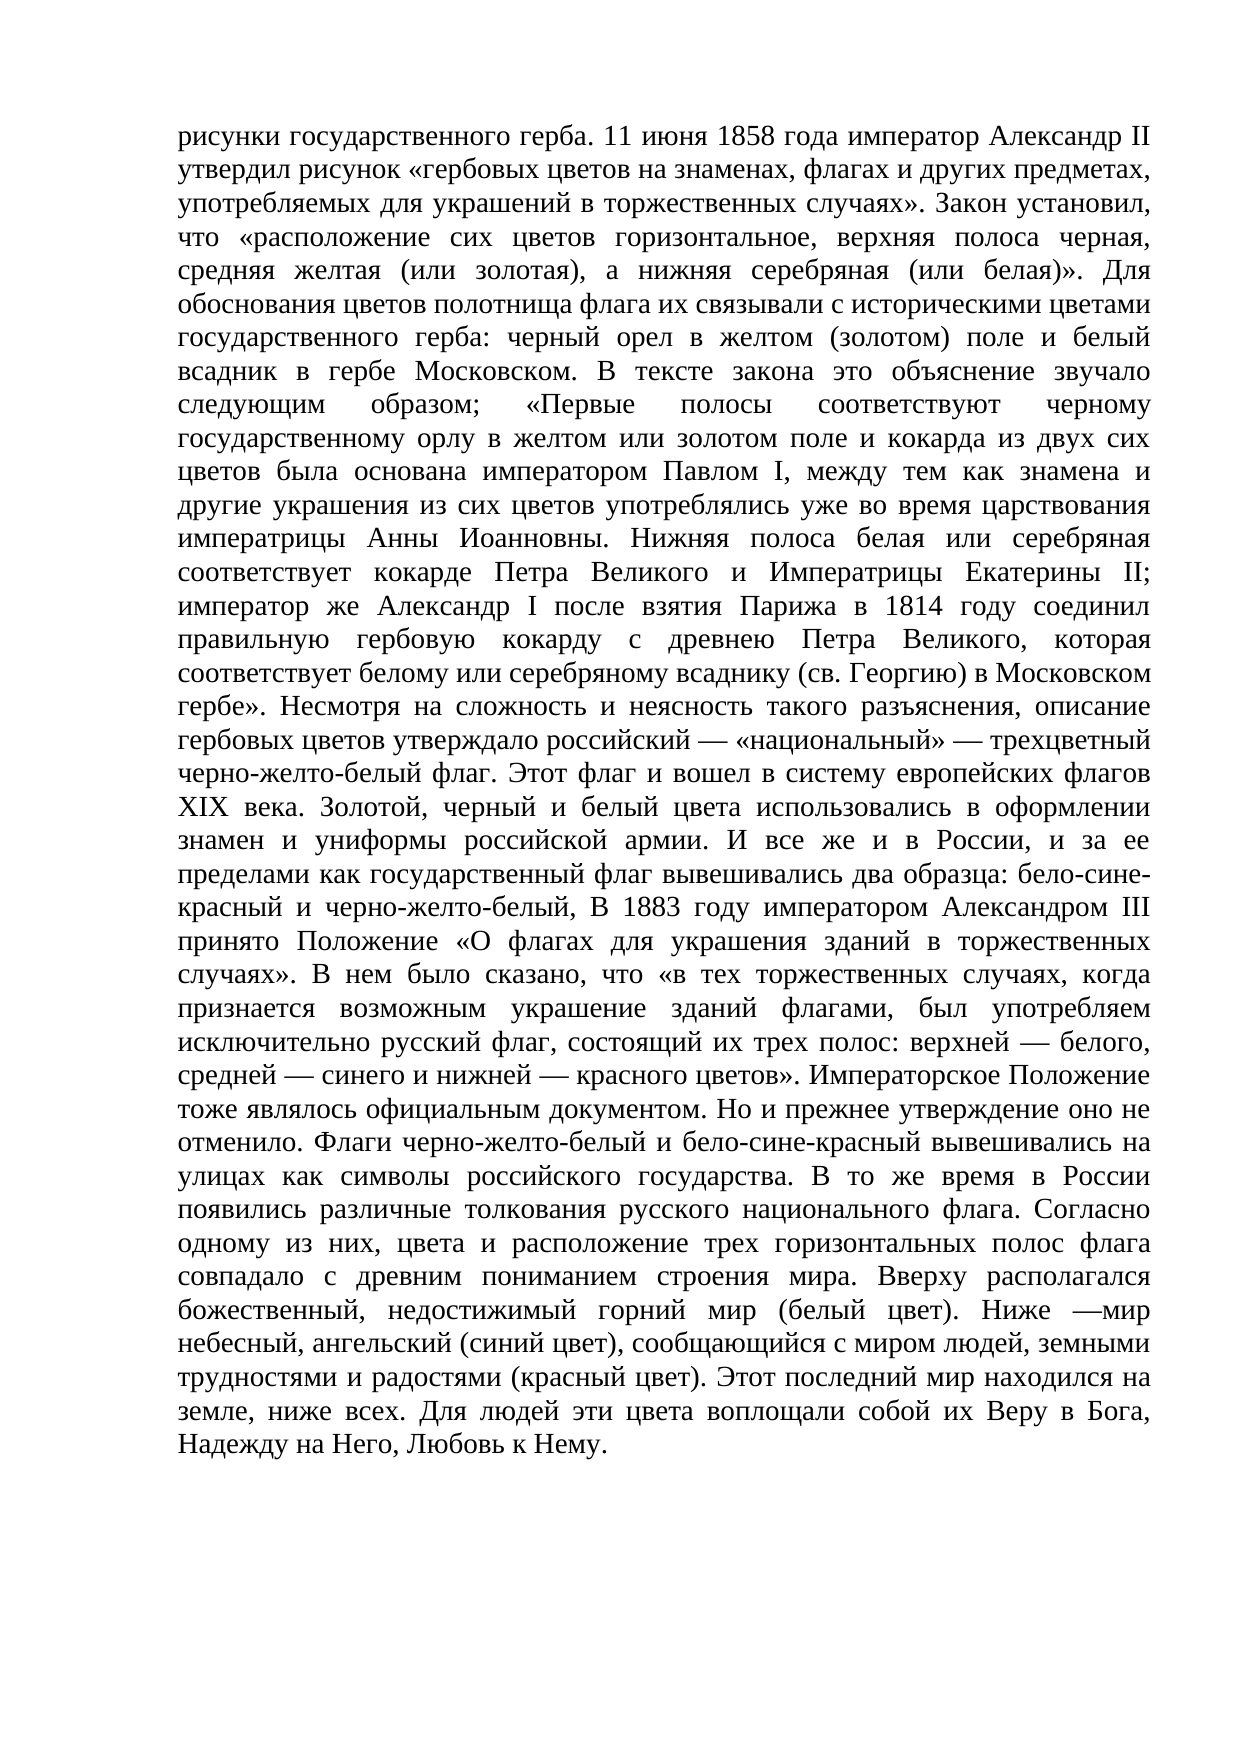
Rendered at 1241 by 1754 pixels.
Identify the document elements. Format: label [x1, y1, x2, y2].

text [177, 118, 1152, 1460]
